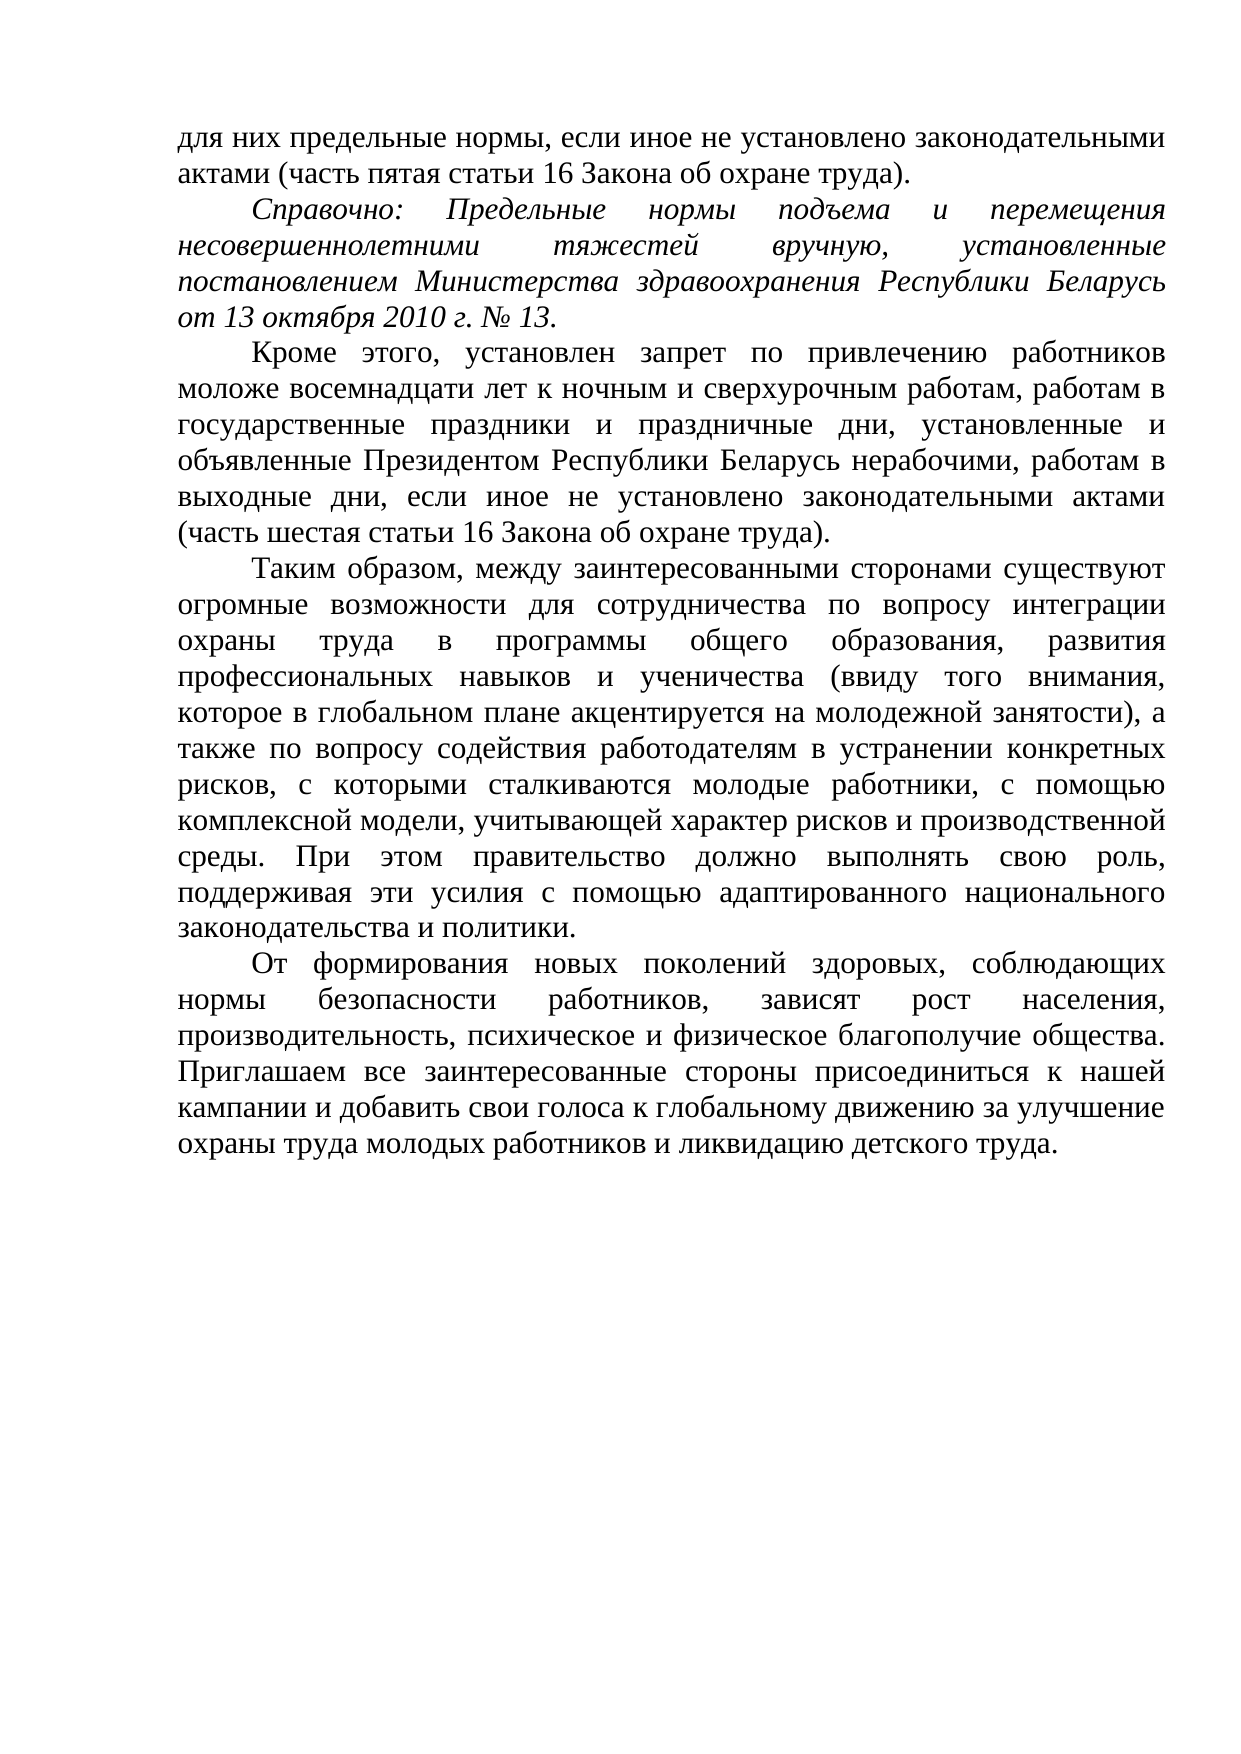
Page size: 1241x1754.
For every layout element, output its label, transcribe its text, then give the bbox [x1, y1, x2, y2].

text Таким образом, между заинтересованными сторонами существуют огромные возможности для сотрудничества по вопросу интеграции охраны труда в программы общего образования, развития профессиональных навыков и ученичества (ввиду того внимания, которое в глобальном плане акцентируется на молодежной занятости), а также по вопросу содействия работодателям в устранении конкретных рисков, с которыми сталкиваются молодые работники, с помощью комплексной модели, учитывающей характер рисков и производственной среды. При этом правительство должно выполнять свою роль, поддерживая эти усилия с помощью адаптированного национального законодательства и политики. [177, 549, 1167, 945]
text Кроме этого, установлен запрет по привлечению работников моложе восемнадцати лет к ночным и сверхурочным работам, работам в государственные праздники и праздничные дни, установленные и объявленные Президентом Республики Беларусь нерабочими, работам в выходные дни, если иное не установлено законодательными актами (часть шестая статьи 16 Закона об охране труда). [177, 334, 1167, 549]
text От формирования новых поколений здоровых, соблюдающих нормы безопасности работников, зависят рост населения, производительность, психическое и физическое благополучие общества. Приглашаем все заинтересованные стороны присоединиться к нашей кампании и добавить свои голоса к глобальному движению за улучшение охраны труда молодых работников и ликвидацию детского труда. [177, 945, 1167, 1160]
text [177, 118, 1167, 190]
text Справочно: Предельные нормы подъема и перемещения несовершеннолетними тяжестей вручную, установленные постановлением Министерства здравоохранения Республики Беларусь от 13 октября 2010 г. № 13. [177, 190, 1167, 334]
